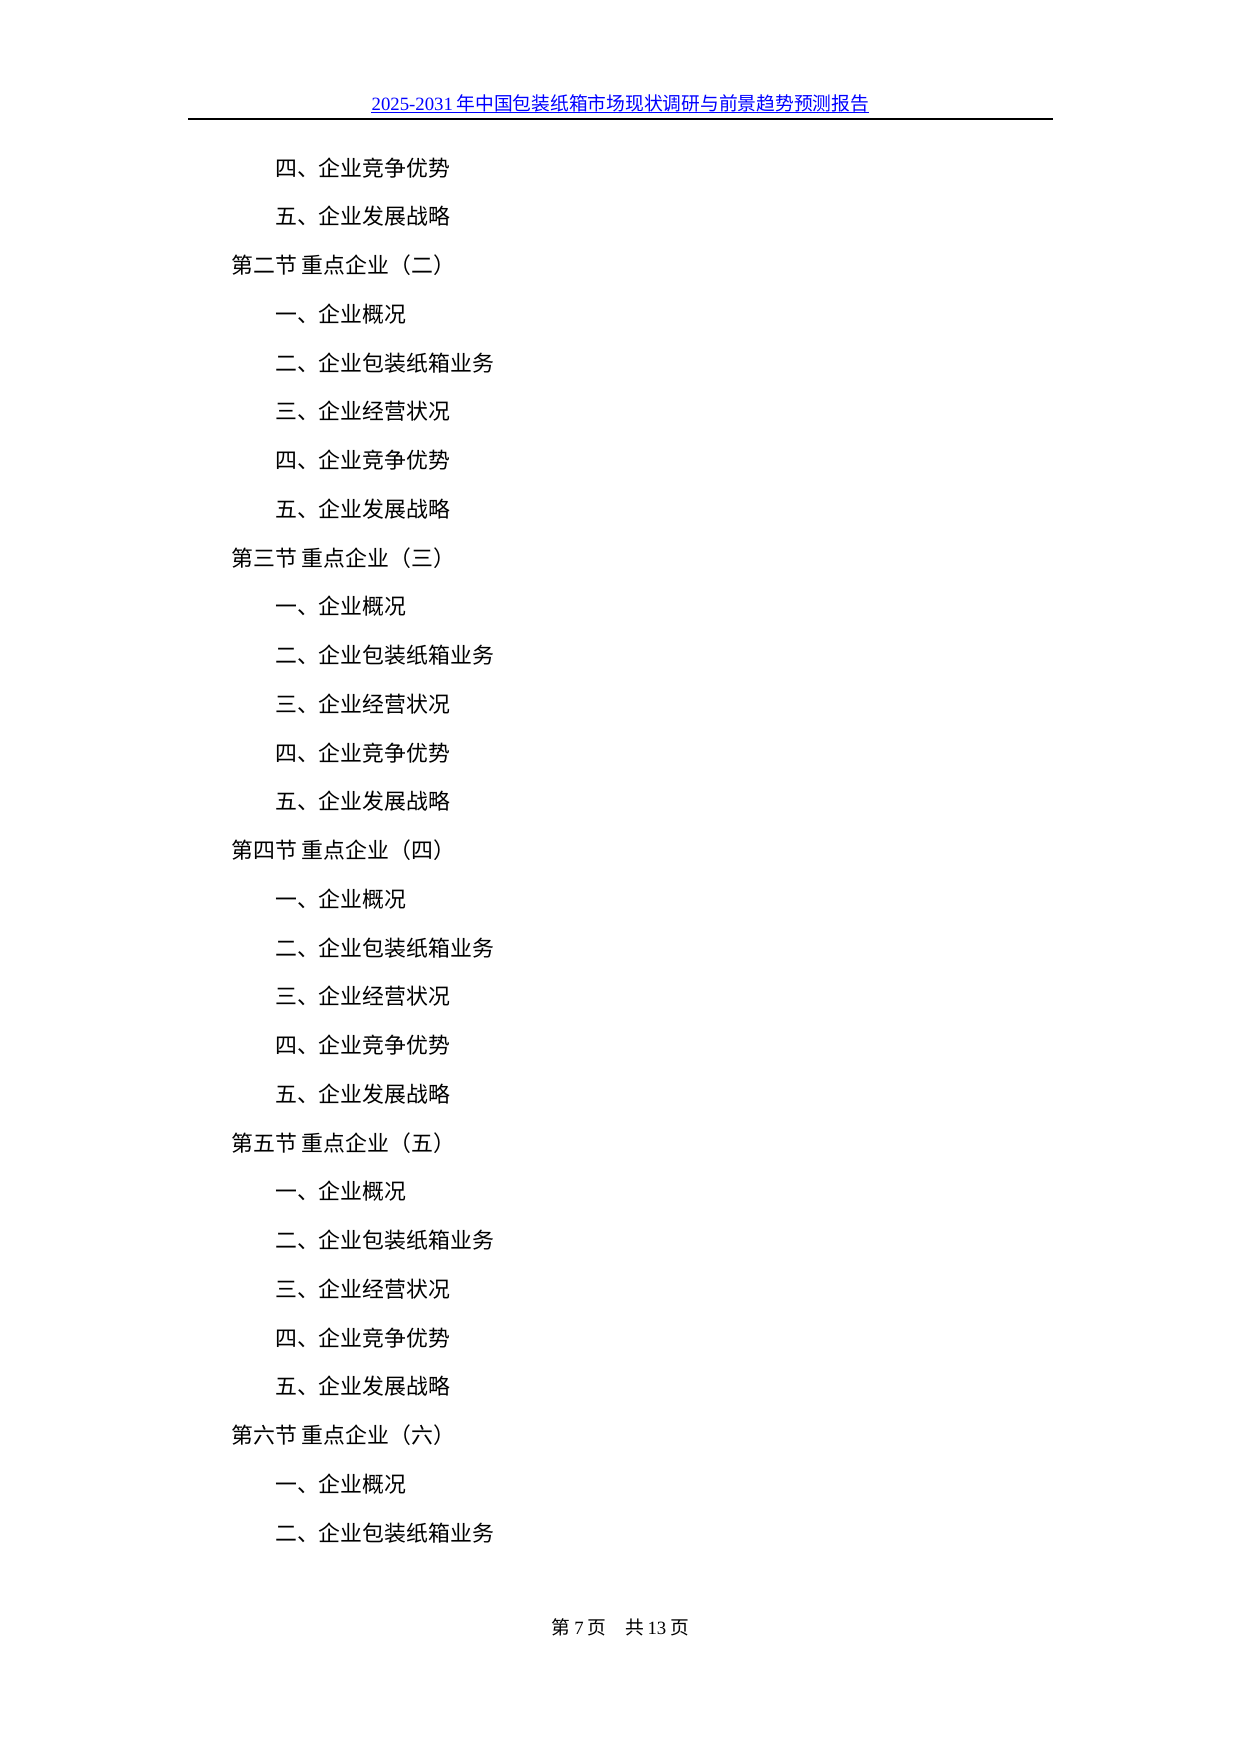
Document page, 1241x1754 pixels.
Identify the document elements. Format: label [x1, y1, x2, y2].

text [187, 150, 1053, 1548]
